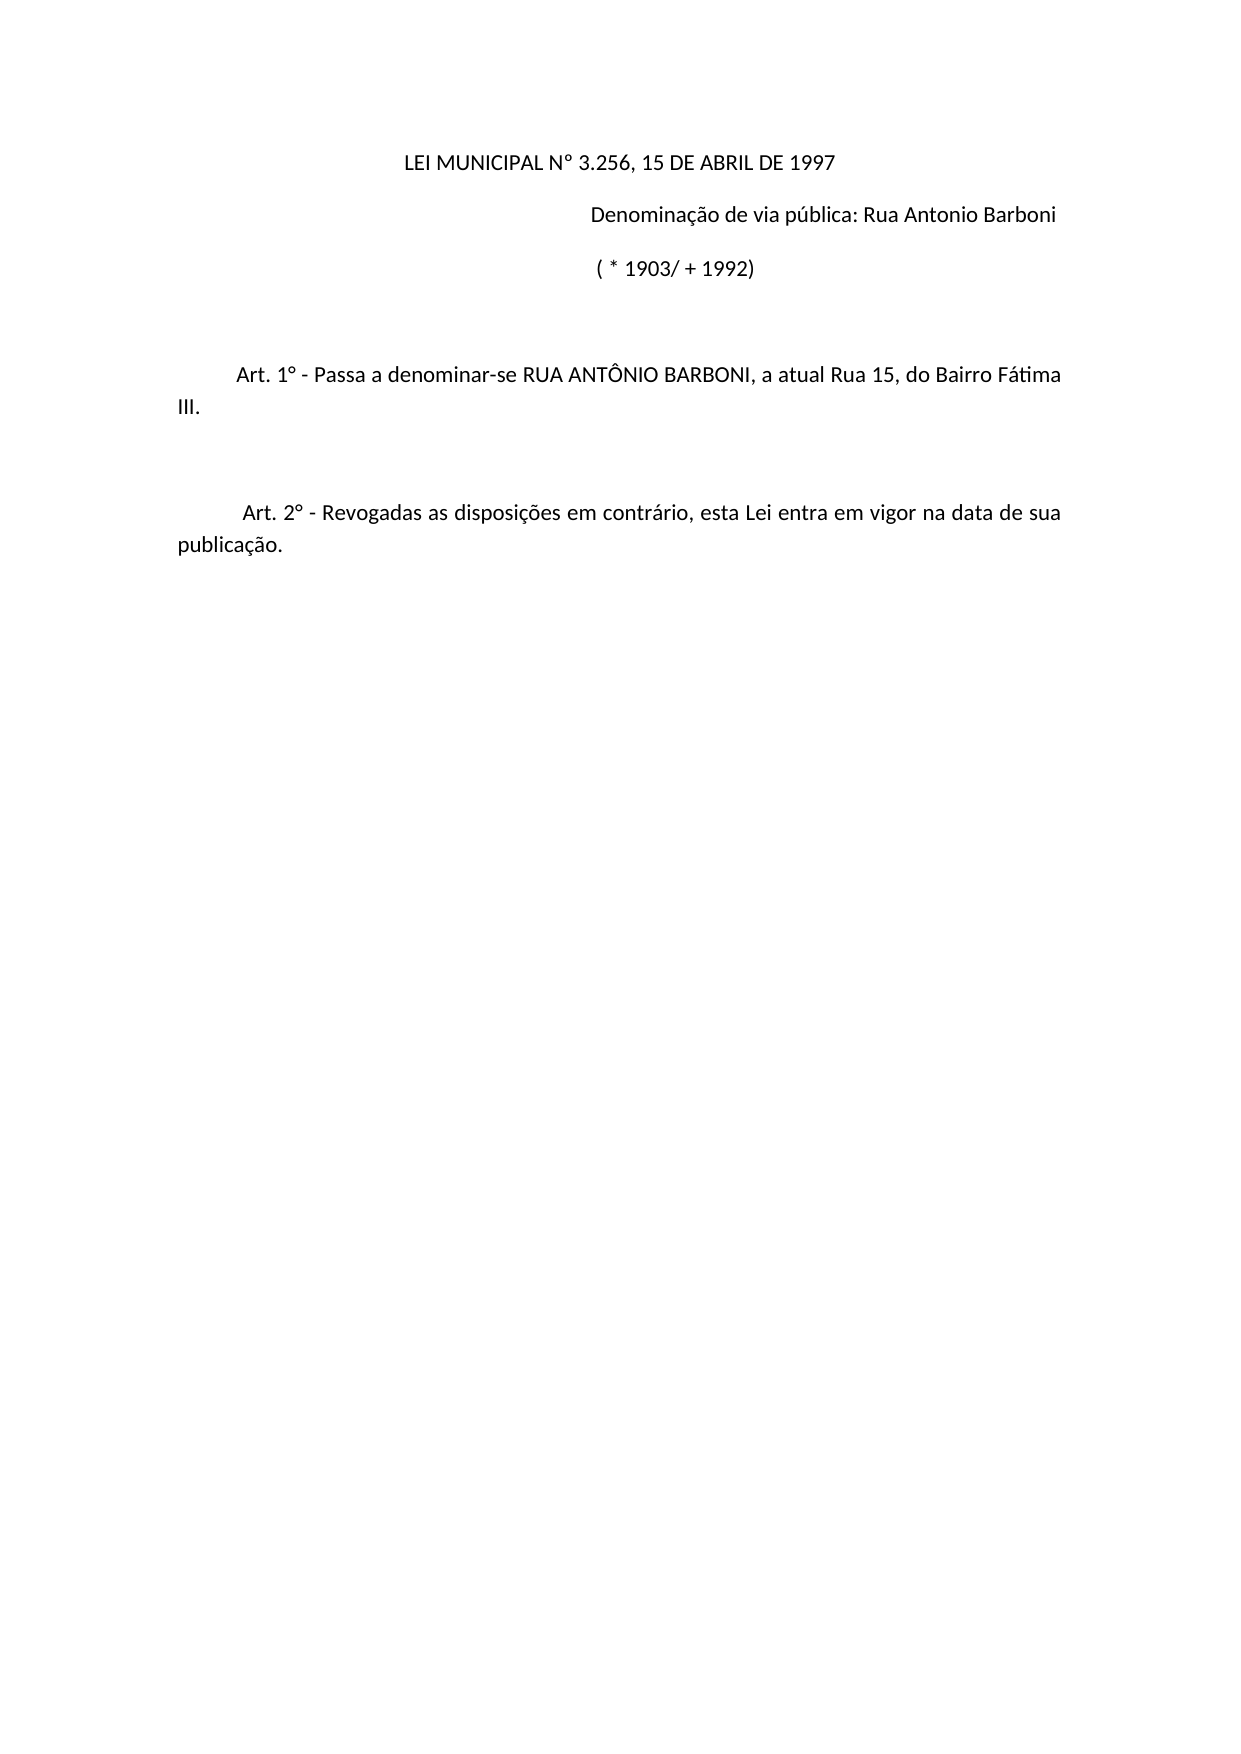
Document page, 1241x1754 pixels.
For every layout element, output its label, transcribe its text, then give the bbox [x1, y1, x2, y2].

text LEI MUNICIPAL Nº 3.256, 15 DE ABRIL DE 1997 [177, 148, 1063, 176]
text Denominação de via pública: Rua Antonio Barboni [591, 201, 1063, 229]
text Art. 1° - Passa a denominar-se RUA ANTÔNIO BARBONI, a atual Rua 15, do Bairro Fátima III. [177, 360, 1063, 420]
text Art. 2° - Revogadas as disposições em contrário, esta Lei entra em vigor na data de sua publicação. [177, 498, 1063, 558]
text ( * 1903/ + 1992) [591, 254, 1063, 282]
